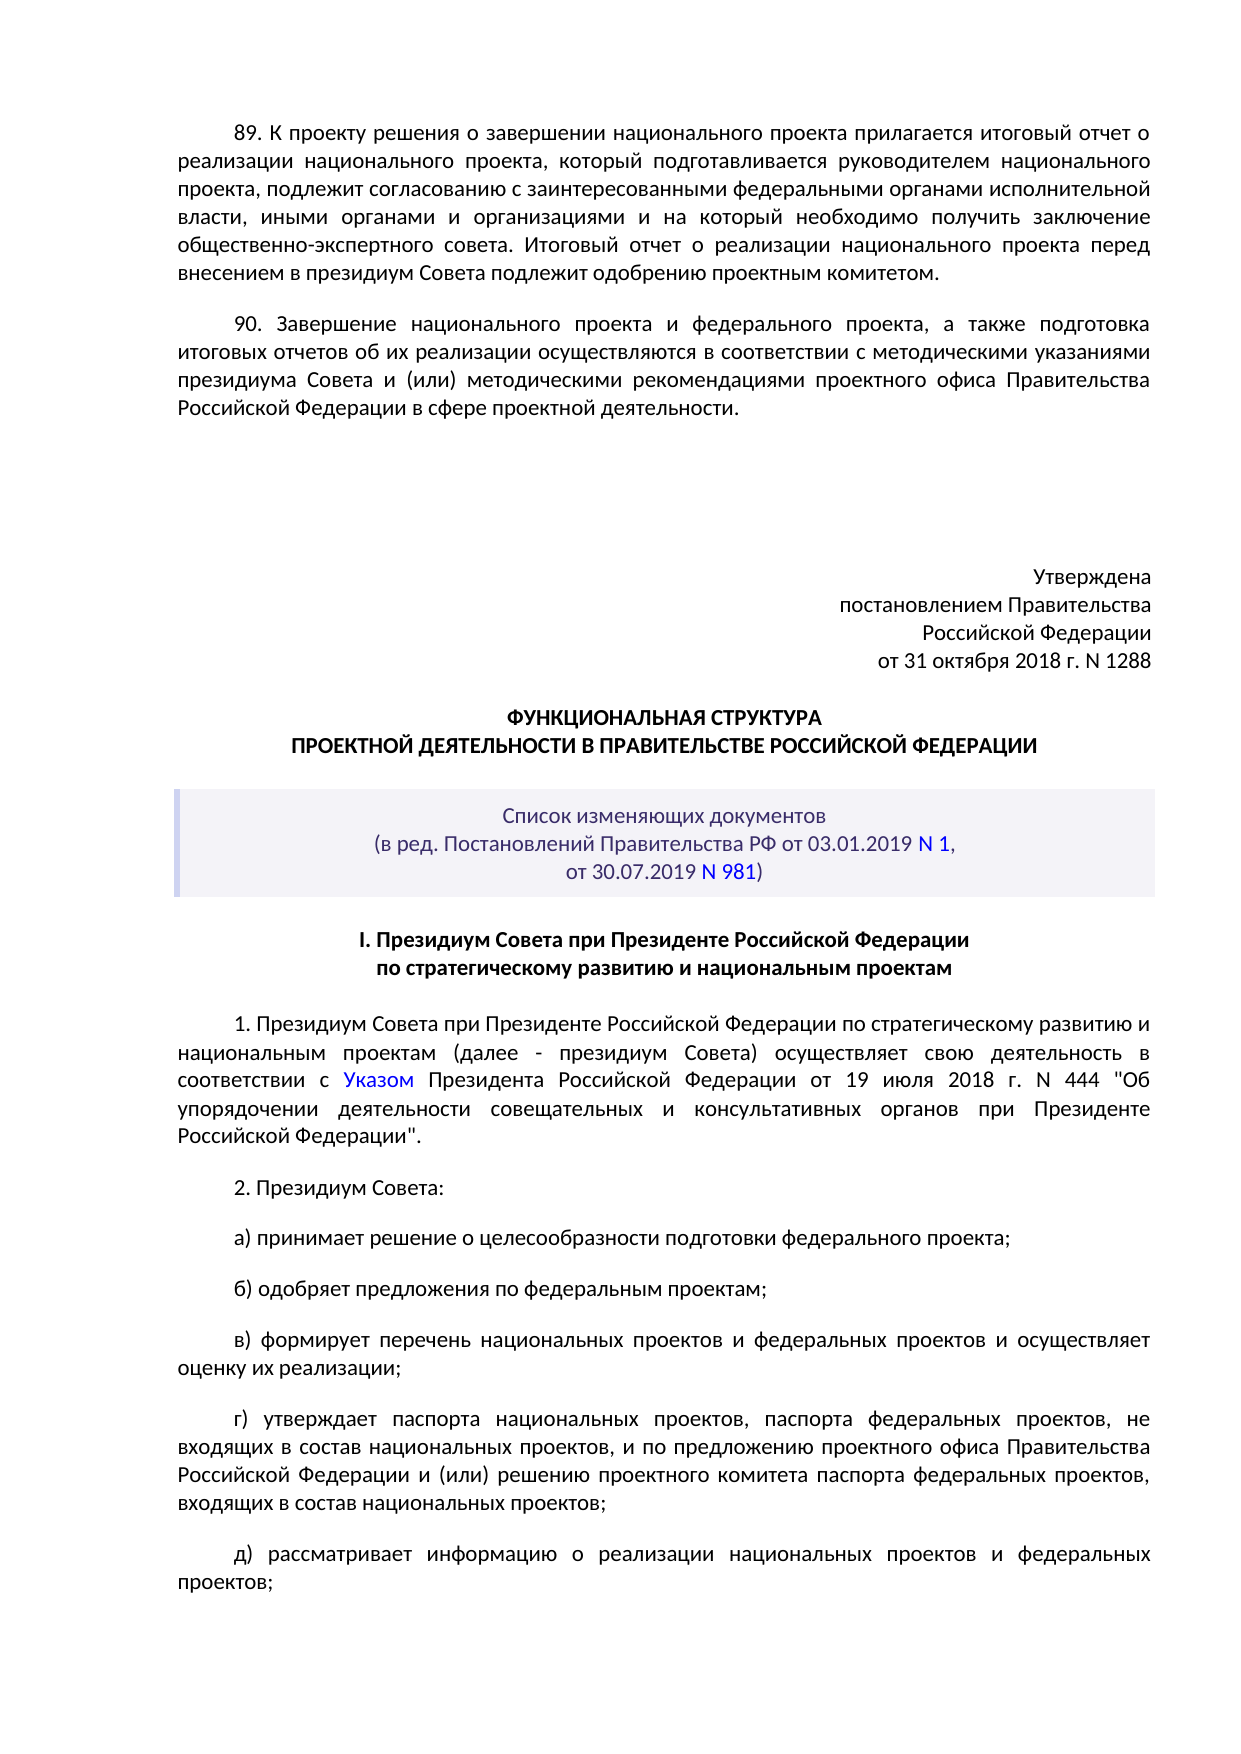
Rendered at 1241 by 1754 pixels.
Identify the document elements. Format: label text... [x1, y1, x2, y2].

text 2. Президиум Совета: [177, 1173, 1152, 1201]
text ФУНКЦИОНАЛЬНАЯ СТРУКТУРА [177, 703, 1152, 731]
text б) одобряет предложения по федеральным проектам; [177, 1274, 1152, 1302]
text в) формирует перечень национальных проектов и федеральных проектов и осуществляет оценку их реализации; [177, 1325, 1152, 1381]
text д) рассматривает информацию о реализации национальных проектов и федеральных проектов; [177, 1539, 1152, 1595]
text г) утверждает паспорта национальных проектов, паспорта федеральных проектов, не входящих в состав национальных проектов, и по предложению проектного офиса Правительства Российской Федерации и (или) решению проектного комитета паспорта федеральных проектов, входящих в состав национальных проектов; [177, 1404, 1152, 1516]
text постановлением Правительства [177, 590, 1152, 618]
text Утверждена [177, 562, 1152, 590]
text от 31 октября 2018 г. N 1288 [177, 646, 1152, 674]
text 90. Завершение национального проекта и федерального проекта, а также подготовка итоговых отчетов об их реализации осуществляются в соответствии с методическими указаниями президиума Совета и (или) методическими рекомендациями проектного офиса Правительства Российской Федерации в сфере проектной деятельности. [177, 309, 1152, 421]
text а) принимает решение о целесообразности подготовки федерального проекта; [177, 1223, 1152, 1252]
text 1. Президиум Совета при Президенте Российской Федерации по стратегическому развитию и национальным проектам (далее - президиум Совета) осуществляет свою деятельность в соответствии с Указом Президента Российской Федерации от 19 июля 2018 г. N 444 "Об упорядочении деятельности совещательных и консультативных органов при Президенте Российской Федерации". [177, 1009, 1152, 1150]
text ПРОЕКТНОЙ ДЕЯТЕЛЬНОСТИ В ПРАВИТЕЛЬСТВЕ РОССИЙСКОЙ ФЕДЕРАЦИИ [177, 731, 1152, 759]
text I. Президиум Совета при Президенте Российской Федерации [177, 925, 1152, 953]
table_header Список изменяющих документов (в ред. Постановлений Правительства РФ от 03.01.2019 N 1, от 30.07.2019 N 981) [180, 789, 1149, 897]
text по стратегическому развитию и национальным проектам [177, 953, 1152, 981]
text Российской Федерации [177, 618, 1152, 646]
text 89. К проекту решения о завершении национального проекта прилагается итоговый отчет о реализации национального проекта, который подготавливается руководителем национального проекта, подлежит согласованию с заинтересованными федеральными органами исполнительной власти, иными органами и организациями и на который необходимо получить заключение общественно-экспертного совета. Итоговый отчет о реализации национального проекта перед внесением в президиум Совета подлежит одобрению проектным комитетом. [177, 118, 1152, 286]
